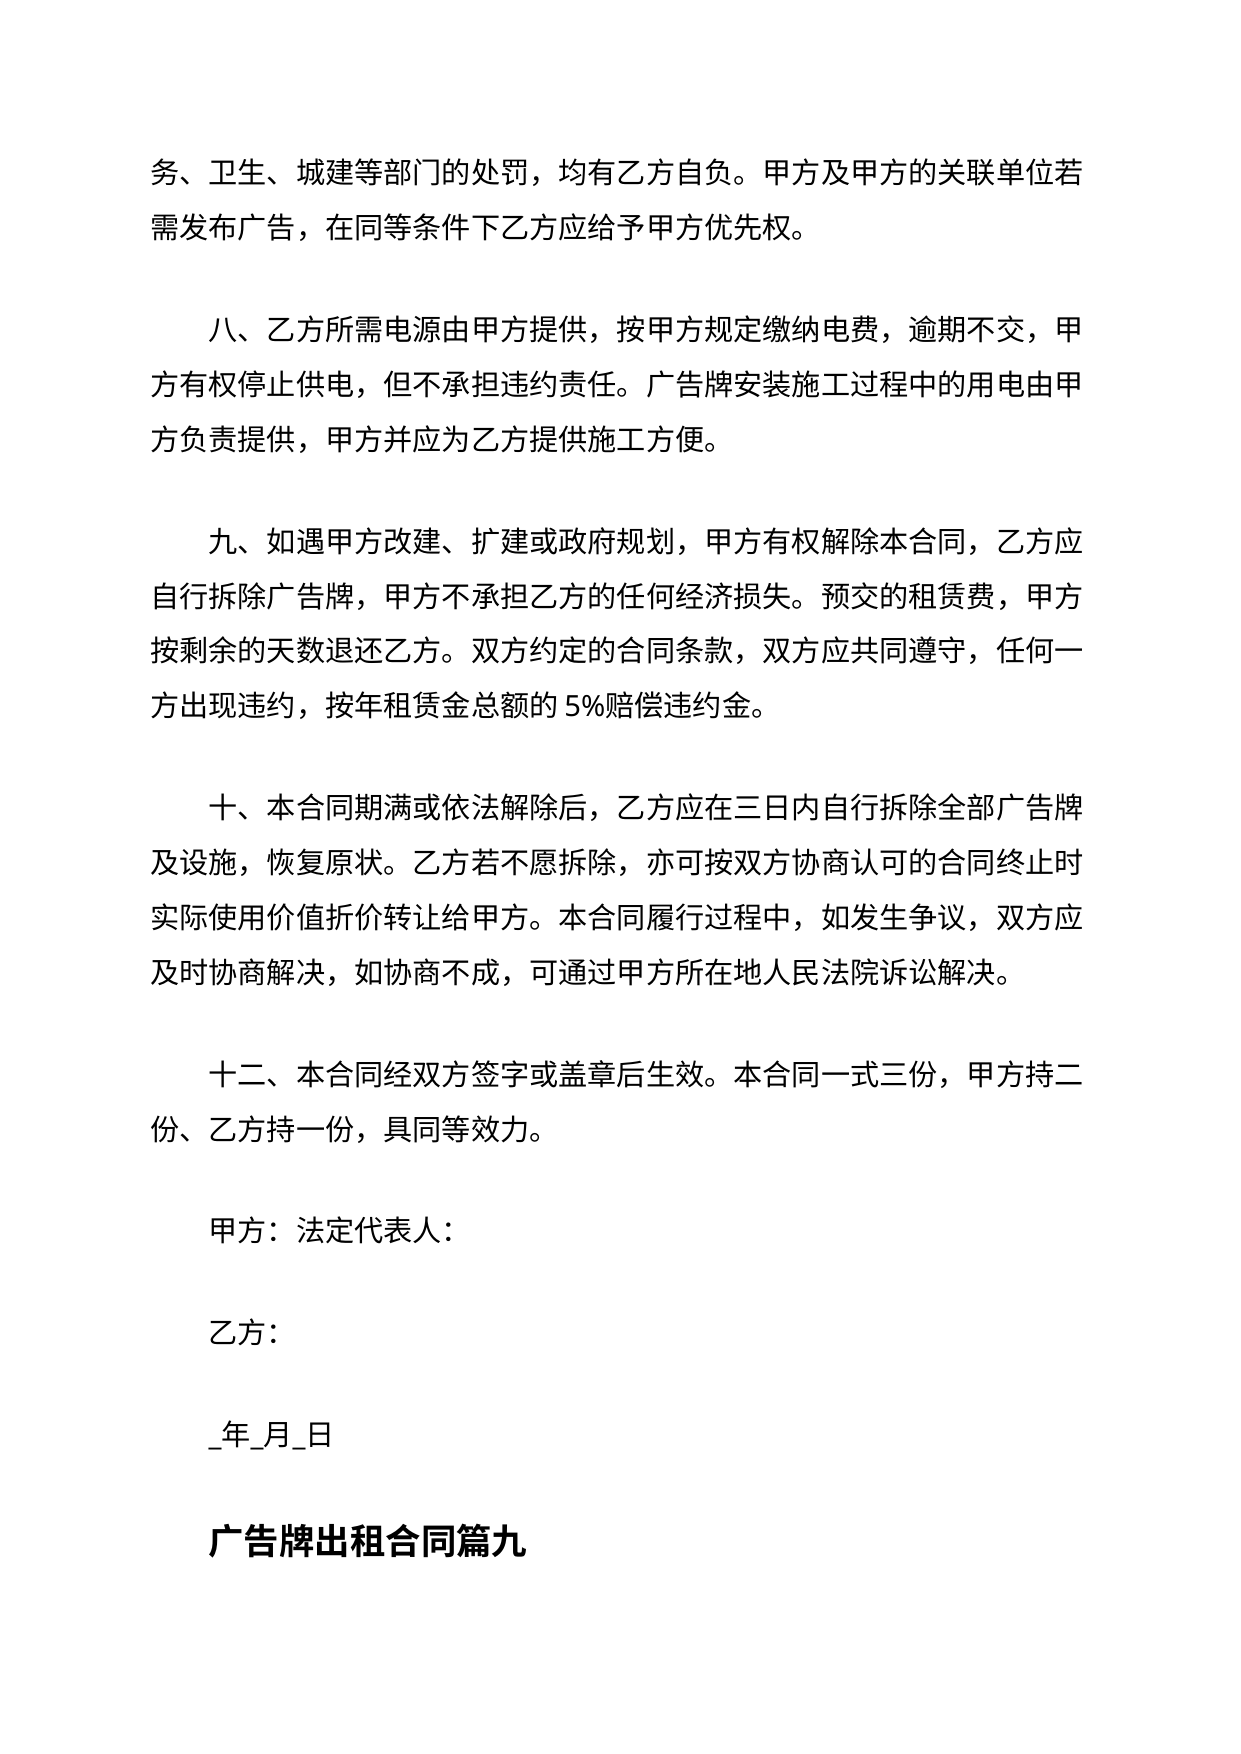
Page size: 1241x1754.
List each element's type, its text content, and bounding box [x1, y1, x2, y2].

text 九、如遇甲方改建、扩建或政府规划，甲方有权解除本合同，乙方应自行拆除广告牌，甲方不承担乙方的任何经济损失。预交的租赁费，甲方按剩余的天数退还乙方。双方约定的合同条款，双方应共同遵守，任何一方出现违约，按年租赁金总额的5%赔偿违约金。 [150, 518, 1090, 725]
text 十二、本合同经双方签字或盖章后生效。本合同一式三份，甲方持二份、乙方持一份，具同等效力。 [150, 1051, 1090, 1148]
text 广告牌出租合同篇九 [150, 1513, 1090, 1565]
text 八、乙方所需电源由甲方提供，按甲方规定缴纳电费，逾期不交，甲方有权停止供电，但不承担违约责任。广告牌安装施工过程中的用电由甲方负责提供，甲方并应为乙方提供施工方便。 [150, 307, 1090, 459]
text 甲方：法定代表人： [150, 1208, 1090, 1250]
text 乙方： [150, 1310, 1090, 1352]
text 十、本合同期满或依法解除后，乙方应在三日内自行拆除全部广告牌及设施，恢复原状。乙方若不愿拆除，亦可按双方协商认可的合同终止时实际使用价值折价转让给甲方。本合同履行过程中，如发生争议，双方应及时协商解决，如协商不成，可通过甲方所在地人民法院诉讼解决。 [150, 785, 1090, 992]
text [150, 150, 1090, 247]
text _年_月_日 [150, 1412, 1090, 1454]
